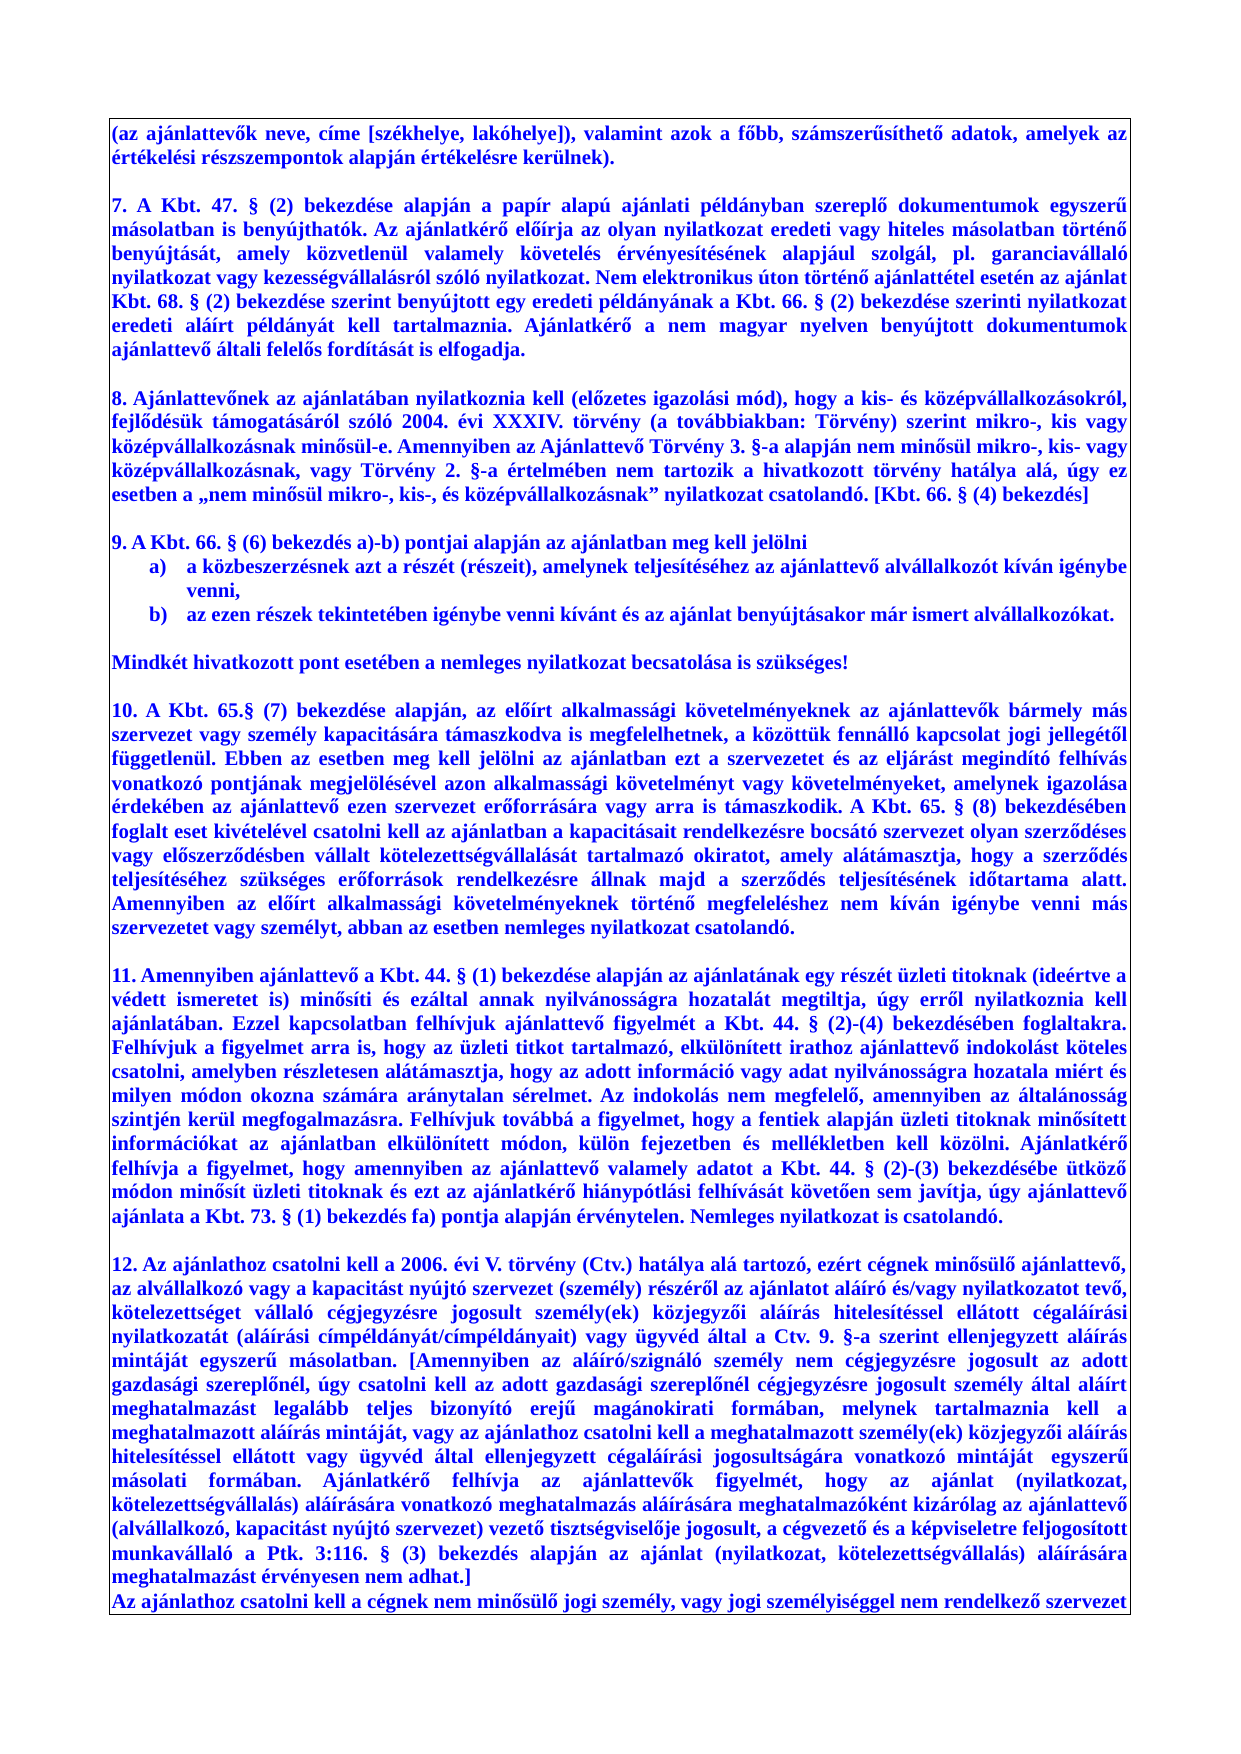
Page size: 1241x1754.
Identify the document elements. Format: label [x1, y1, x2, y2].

table_cell [110, 119, 1130, 1614]
